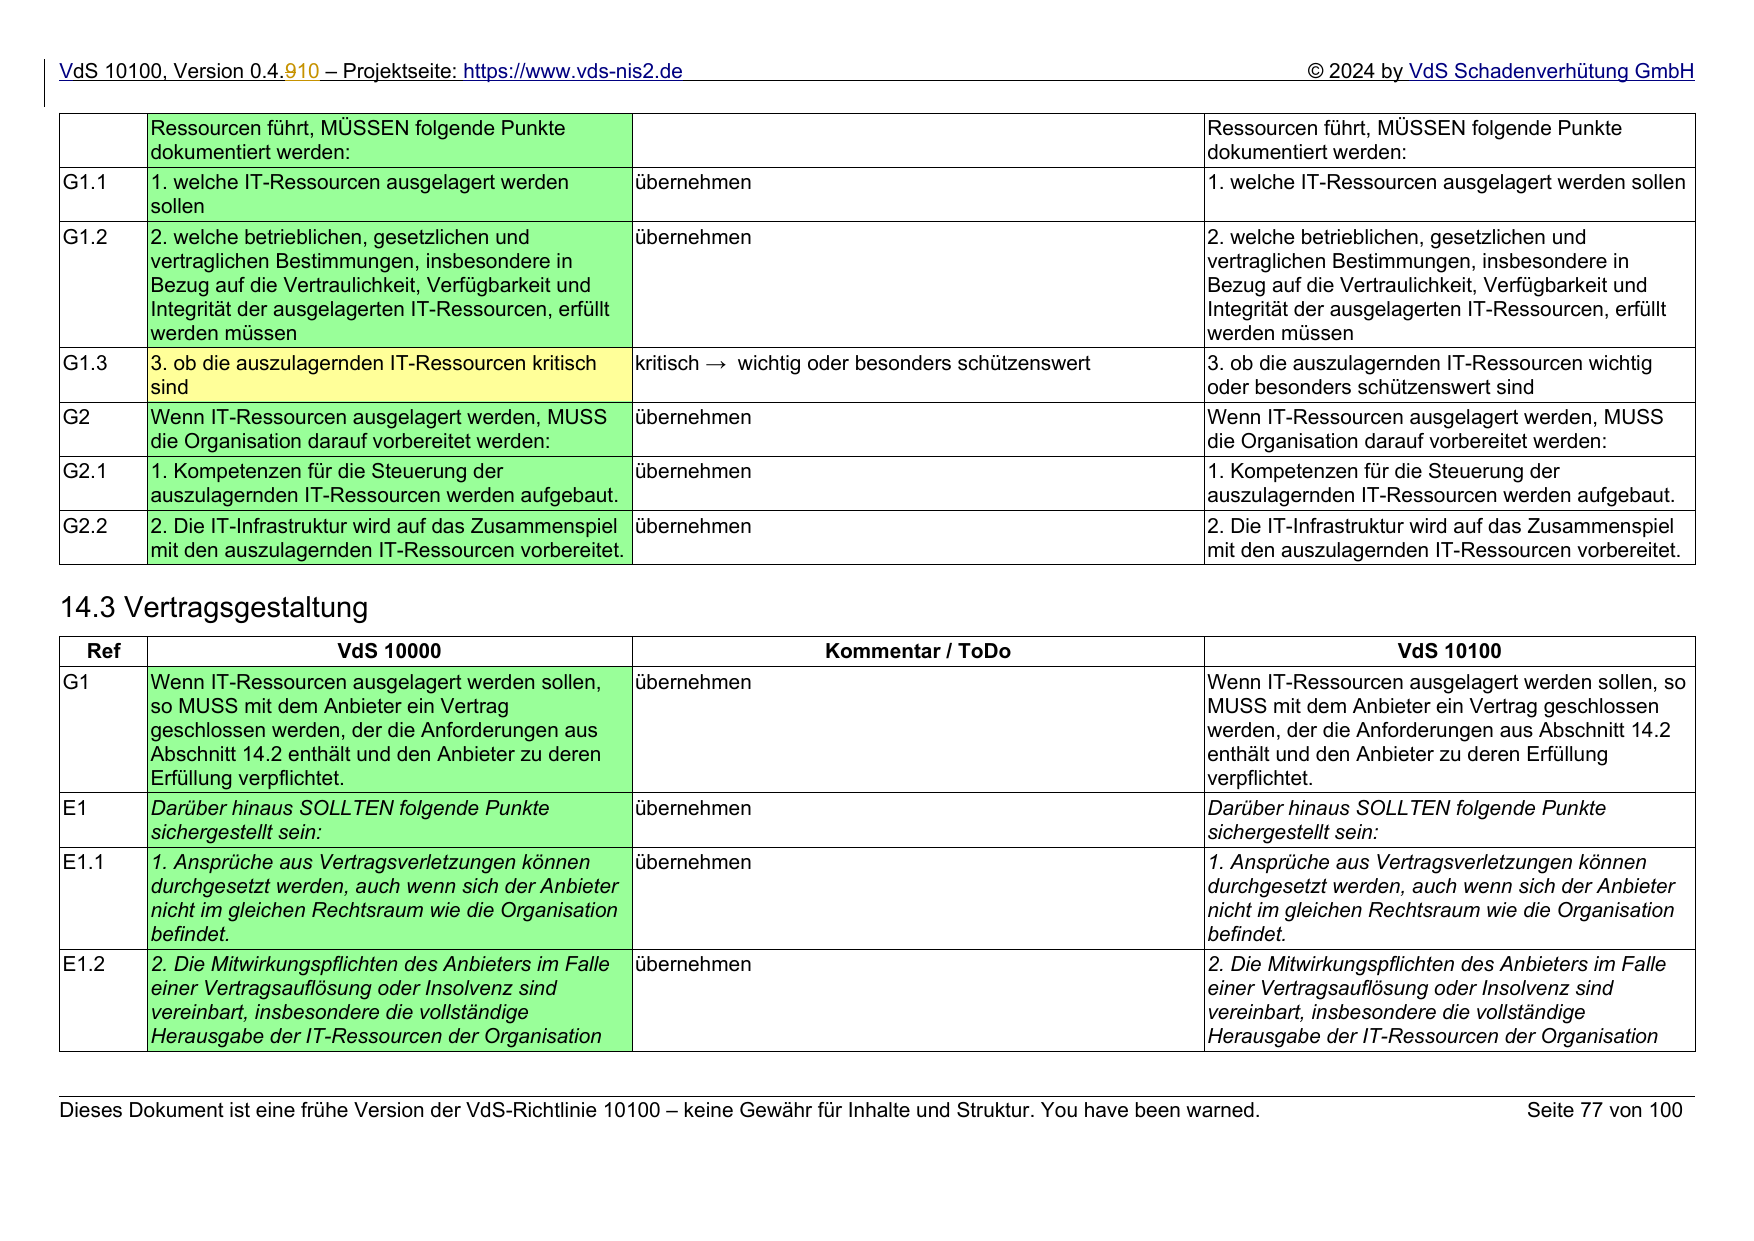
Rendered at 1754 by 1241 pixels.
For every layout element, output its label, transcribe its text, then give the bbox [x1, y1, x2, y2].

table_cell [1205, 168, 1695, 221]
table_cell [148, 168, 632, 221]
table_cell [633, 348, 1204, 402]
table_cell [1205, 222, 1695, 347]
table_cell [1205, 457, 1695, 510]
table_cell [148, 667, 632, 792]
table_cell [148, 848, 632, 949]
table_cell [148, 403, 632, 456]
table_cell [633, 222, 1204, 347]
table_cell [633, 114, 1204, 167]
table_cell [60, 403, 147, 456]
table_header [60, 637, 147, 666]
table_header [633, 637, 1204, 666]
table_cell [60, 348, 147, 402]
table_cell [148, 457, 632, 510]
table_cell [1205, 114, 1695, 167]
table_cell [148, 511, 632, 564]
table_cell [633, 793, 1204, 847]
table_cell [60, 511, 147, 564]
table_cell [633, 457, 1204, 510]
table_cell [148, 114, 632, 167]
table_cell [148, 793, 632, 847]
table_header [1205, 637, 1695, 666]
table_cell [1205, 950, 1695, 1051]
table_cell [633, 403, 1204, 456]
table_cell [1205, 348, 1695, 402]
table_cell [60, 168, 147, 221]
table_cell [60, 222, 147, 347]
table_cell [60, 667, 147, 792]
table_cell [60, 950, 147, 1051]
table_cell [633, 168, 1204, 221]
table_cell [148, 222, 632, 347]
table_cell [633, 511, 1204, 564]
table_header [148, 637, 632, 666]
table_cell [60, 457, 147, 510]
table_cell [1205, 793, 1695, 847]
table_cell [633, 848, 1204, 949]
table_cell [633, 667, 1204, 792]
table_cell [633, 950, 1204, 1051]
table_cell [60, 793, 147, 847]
subtitle 14.3 Vertragsgestaltung [59, 590, 1695, 623]
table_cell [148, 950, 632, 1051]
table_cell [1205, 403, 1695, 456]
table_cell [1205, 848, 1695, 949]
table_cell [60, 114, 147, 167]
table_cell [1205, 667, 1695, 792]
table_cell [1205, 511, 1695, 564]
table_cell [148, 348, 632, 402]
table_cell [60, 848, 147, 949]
